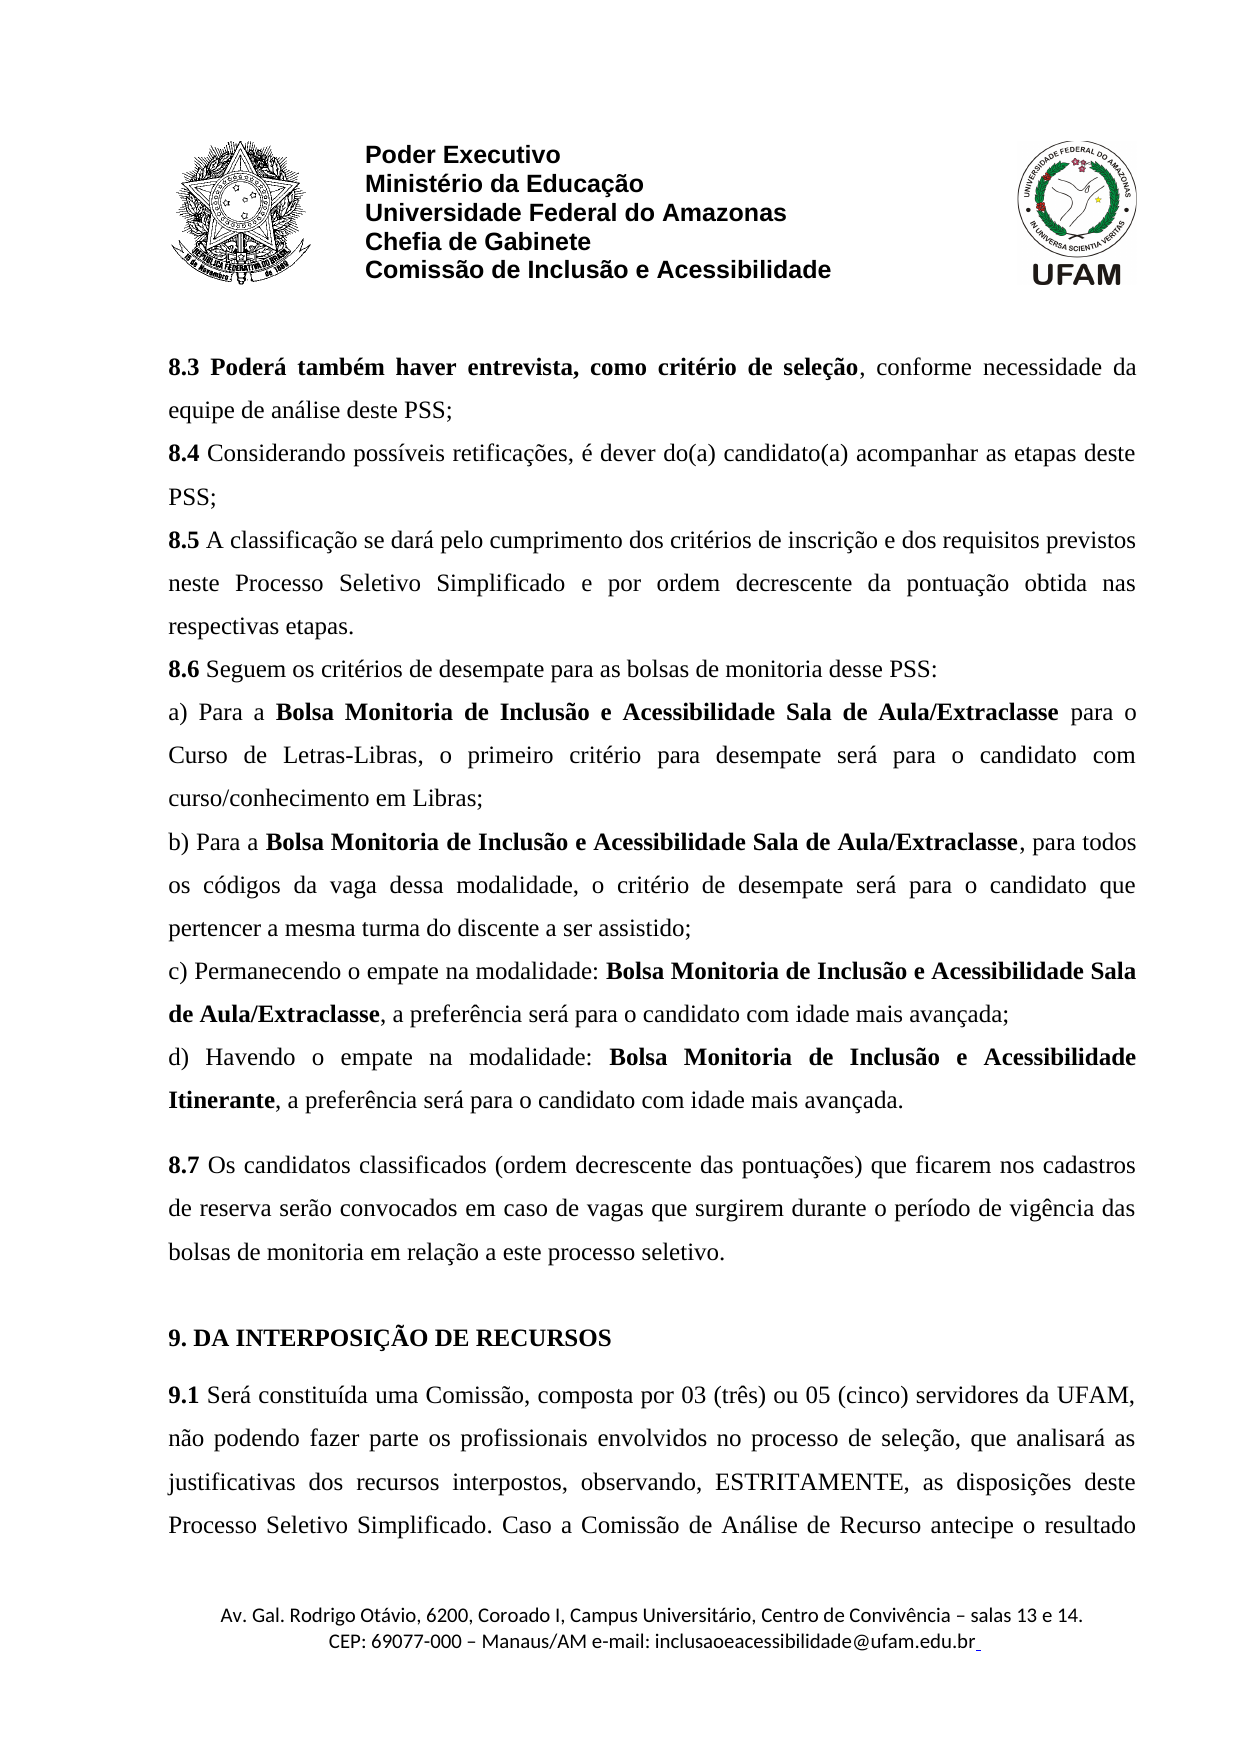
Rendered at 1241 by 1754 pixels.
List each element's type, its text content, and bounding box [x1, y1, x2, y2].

text a) Para a Bolsa Monitoria de Inclusão e Acessibilidade Sala de Aula/Extraclasse para o Curso de Letras-Libras, o primeiro critério para desempate será para o candidato com curso/conhecimento em Libras; [168, 697, 1137, 812]
text 8.5 A classificação se dará pelo cumprimento dos critérios de inscrição e dos requisitos previstos neste Processo Seletivo Simplificado e por ordem decrescente da pontuação obtida nas respectivas etapas. [168, 525, 1137, 640]
text 8.6 Seguem os critérios de desempate para as bolsas de monitoria desse PSS: [168, 654, 1137, 683]
text 9. DA INTERPOSIÇÃO DE RECURSOS [168, 1323, 1137, 1352]
text b) Para a Bolsa Monitoria de Inclusão e Acessibilidade Sala de Aula/Extraclasse, para todos os códigos da vaga dessa modalidade, o critério de desempate será para o candidato que pertencer a mesma turma do discente a ser assistido; [168, 827, 1137, 942]
text 8.3 Poderá também haver entrevista, como critério de seleção, conforme necessidade da equipe de análise deste PSS; [168, 352, 1137, 424]
text c) Permanecendo o empate na modalidade: Bolsa Monitoria de Inclusão e Acessibilidade Sala de Aula/Extraclasse, a preferência será para o candidato com idade mais avançada; [168, 956, 1137, 1028]
picture [1017, 141, 1137, 285]
picture [168, 141, 320, 287]
text d) Havendo o empate na modalidade: Bolsa Monitoria de Inclusão e Acessibilidade Itinerante, a preferência será para o candidato com idade mais avançada. [168, 1042, 1137, 1114]
text 8.7 Os candidatos classificados (ordem decrescente das pontuações) que ficarem nos cadastros de reserva serão convocados em caso de vagas que surgirem durante o período de vigência das bolsas de monitoria em relação a este processo seletivo. [168, 1150, 1137, 1265]
text 8.4 Considerando possíveis retificações, é dever do(a) candidato(a) acompanhar as etapas deste PSS; [168, 438, 1137, 510]
